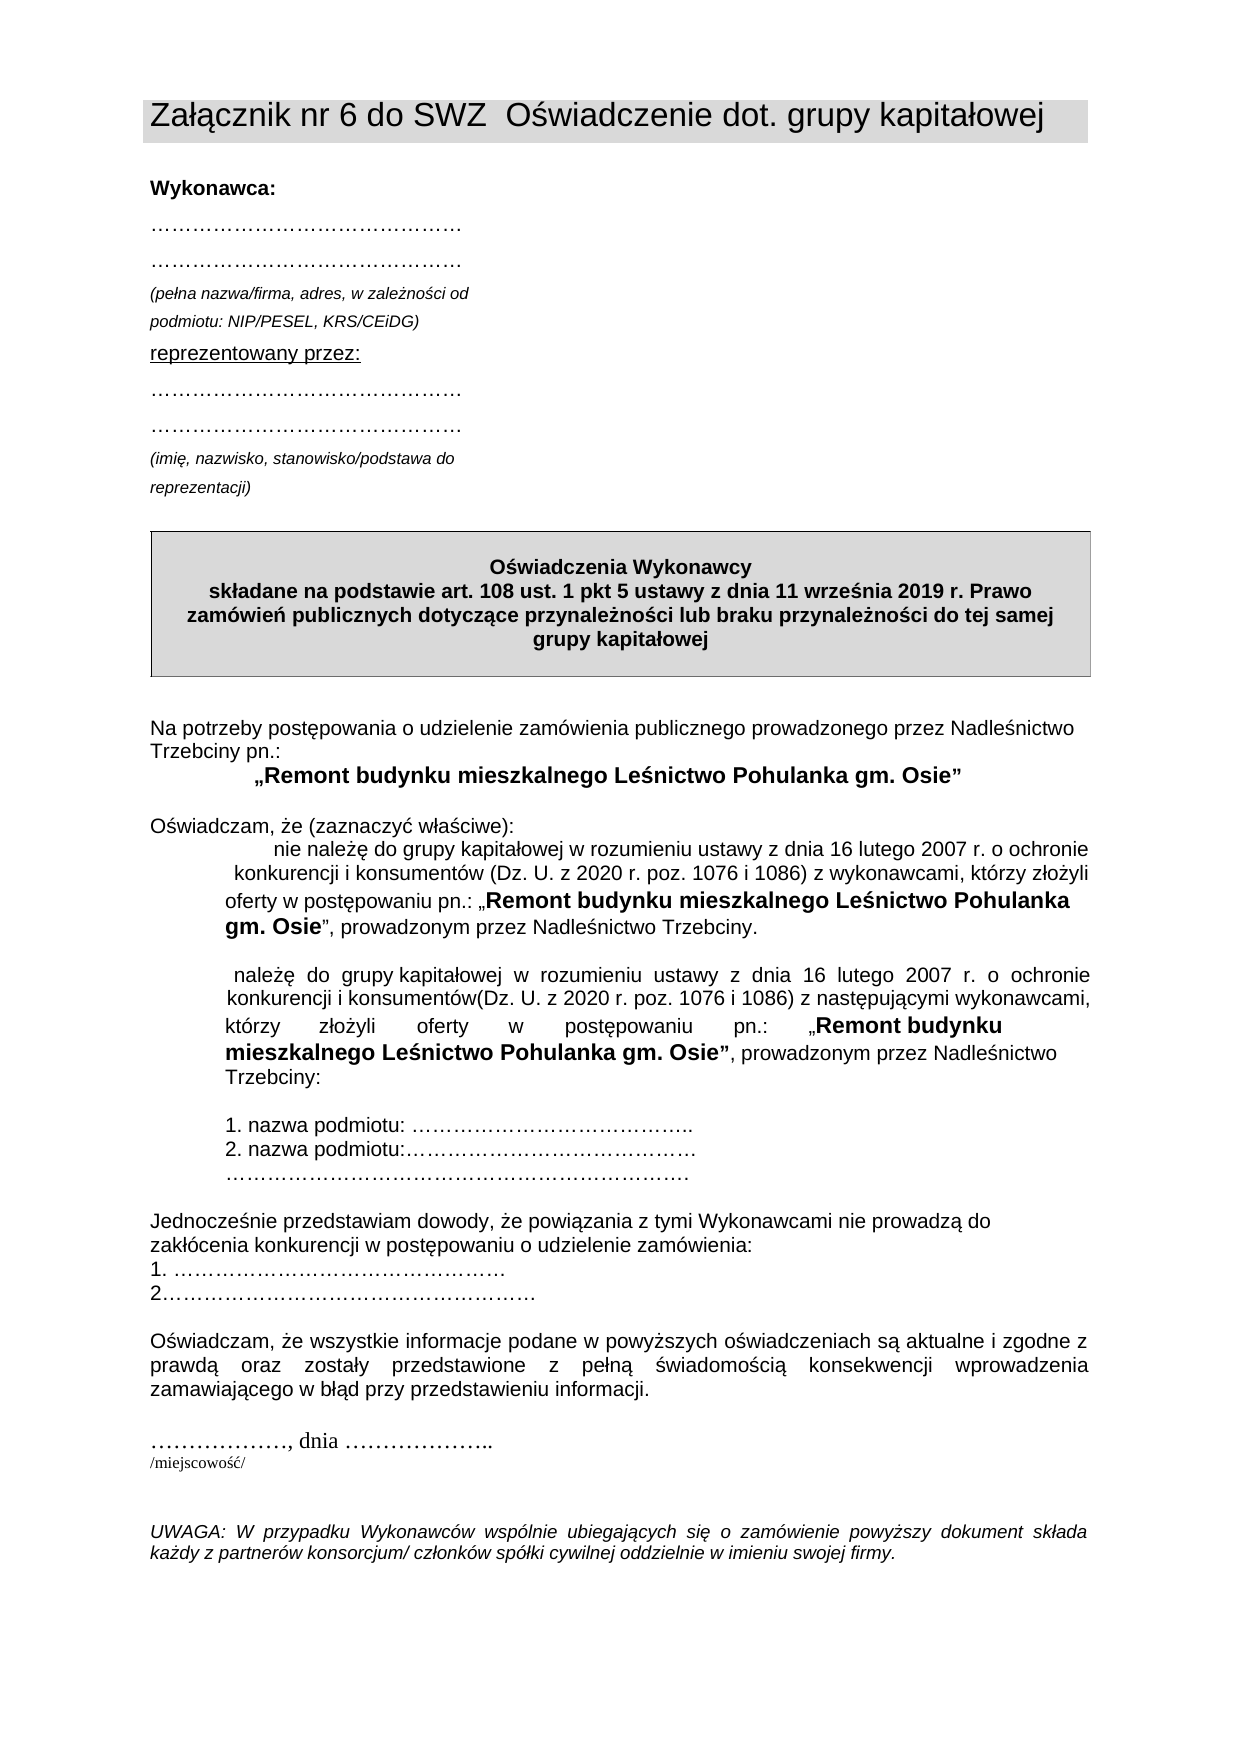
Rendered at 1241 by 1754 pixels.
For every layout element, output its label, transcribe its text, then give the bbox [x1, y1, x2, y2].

text grupy kapitałowej [150, 627, 1091, 651]
text podmiotu: NIP/PESEL, KRS/CEiDG) [150, 312, 1091, 331]
text Jednocześnie przedstawiam dowody, że powiązania z tymi Wykonawcami nie prowadzą do zakłócenia konkurencji w postępowaniu o udzielenie zamówienia: [150, 1210, 1089, 1257]
text ……………………………………… [150, 413, 1091, 437]
text (pełna nazwa/firma, adres, w zależności od [150, 283, 1091, 303]
text ……………………………………… [150, 212, 1091, 236]
text Załącznik nr 6 do SWZ Oświadczenie dot. grupy kapitałowej [150, 95, 1091, 133]
text ……………………………………… [150, 377, 1091, 401]
list nazwa podmiotu:…………………………………… [225, 1137, 1091, 1161]
text którzy złożyli oferty w postępowaniu pn.: „Remont budynku mieszkalnego Leśnictwo Pohulanka gm. Osie”, prowadzonym przez Nadleśnictwo Trzebciny: [225, 1012, 1091, 1089]
text zamówień publicznych dotyczące przynależności lub braku przynależności do tej samej [150, 603, 1091, 627]
text Oświadczam, że (zaznaczyć właściwe): [150, 813, 1091, 837]
text ………………, dnia ……………….. [150, 1427, 1091, 1453]
text Na potrzeby postępowania o udzielenie zamówienia publicznego prowadzonego przez Nadleśnictwo Trzebciny pn.: [150, 717, 1089, 763]
picture [150, 651, 1091, 677]
text (imię, nazwisko, stanowisko/podstawa do [150, 449, 1091, 468]
text …………………………………………………………. [225, 1161, 1091, 1185]
text UWAGA: W przypadku Wykonawców wspólnie ubiegających się o zamówienie powyższy dokument składa każdy z partnerów konsorcjum/ członków spółki cywilnej oddzielnie w imieniu swojej firmy. [150, 1521, 1089, 1564]
list nazwa podmiotu: ………………………………….. [225, 1113, 1091, 1137]
text /miejscowość/ [150, 1453, 1091, 1472]
text należę do grupy kapitałowej w rozumieniu ustawy z dnia 16 lutego 2007 r. o ochronie konkurencji i konsumentów(Dz. U. z 2020 r. poz. 1076 i 1086) z następującymi wykonawcami, [225, 964, 1091, 1010]
text Wykonawca: [150, 175, 1091, 199]
text Oświadczenia Wykonawcy [150, 555, 1091, 579]
text ……………………………………… [150, 248, 1091, 272]
list ………………………………………… [150, 1257, 1091, 1281]
text oferty w postępowaniu pn.: „Remont budynku mieszkalnego Leśnictwo Pohulanka gm. Osie”, prowadzonym przez Nadleśnictwo Trzebciny. [225, 888, 1089, 939]
text Oświadczam, że wszystkie informacje podane w powyższych oświadczeniach są aktualne i zgodne z prawdą oraz zostały przedstawione z pełną świadomością konsekwencji wprowadzenia zamawiającego w błąd przy przedstawieniu informacji. [150, 1330, 1089, 1400]
text reprezentacji) [150, 478, 1091, 497]
text 2……………………………………………… [150, 1281, 1091, 1305]
text składane na podstawie art. 108 ust. 1 pkt 5 ustawy z dnia 11 września 2019 r. Prawo [150, 579, 1091, 603]
text nie należę do grupy kapitałowej w rozumieniu ustawy z dnia 16 lutego 2007 r. o ochronie konkurencji i konsumentów (Dz. U. z 2020 r. poz. 1076 i 1086) z wykonawcami, którzy złożyli [225, 838, 1089, 884]
picture [150, 531, 1091, 555]
text „Remont budynku mieszkalnego Leśnictwo Pohulanka gm. Osie” [253, 763, 1091, 789]
text reprezentowany przez: [150, 341, 1091, 365]
